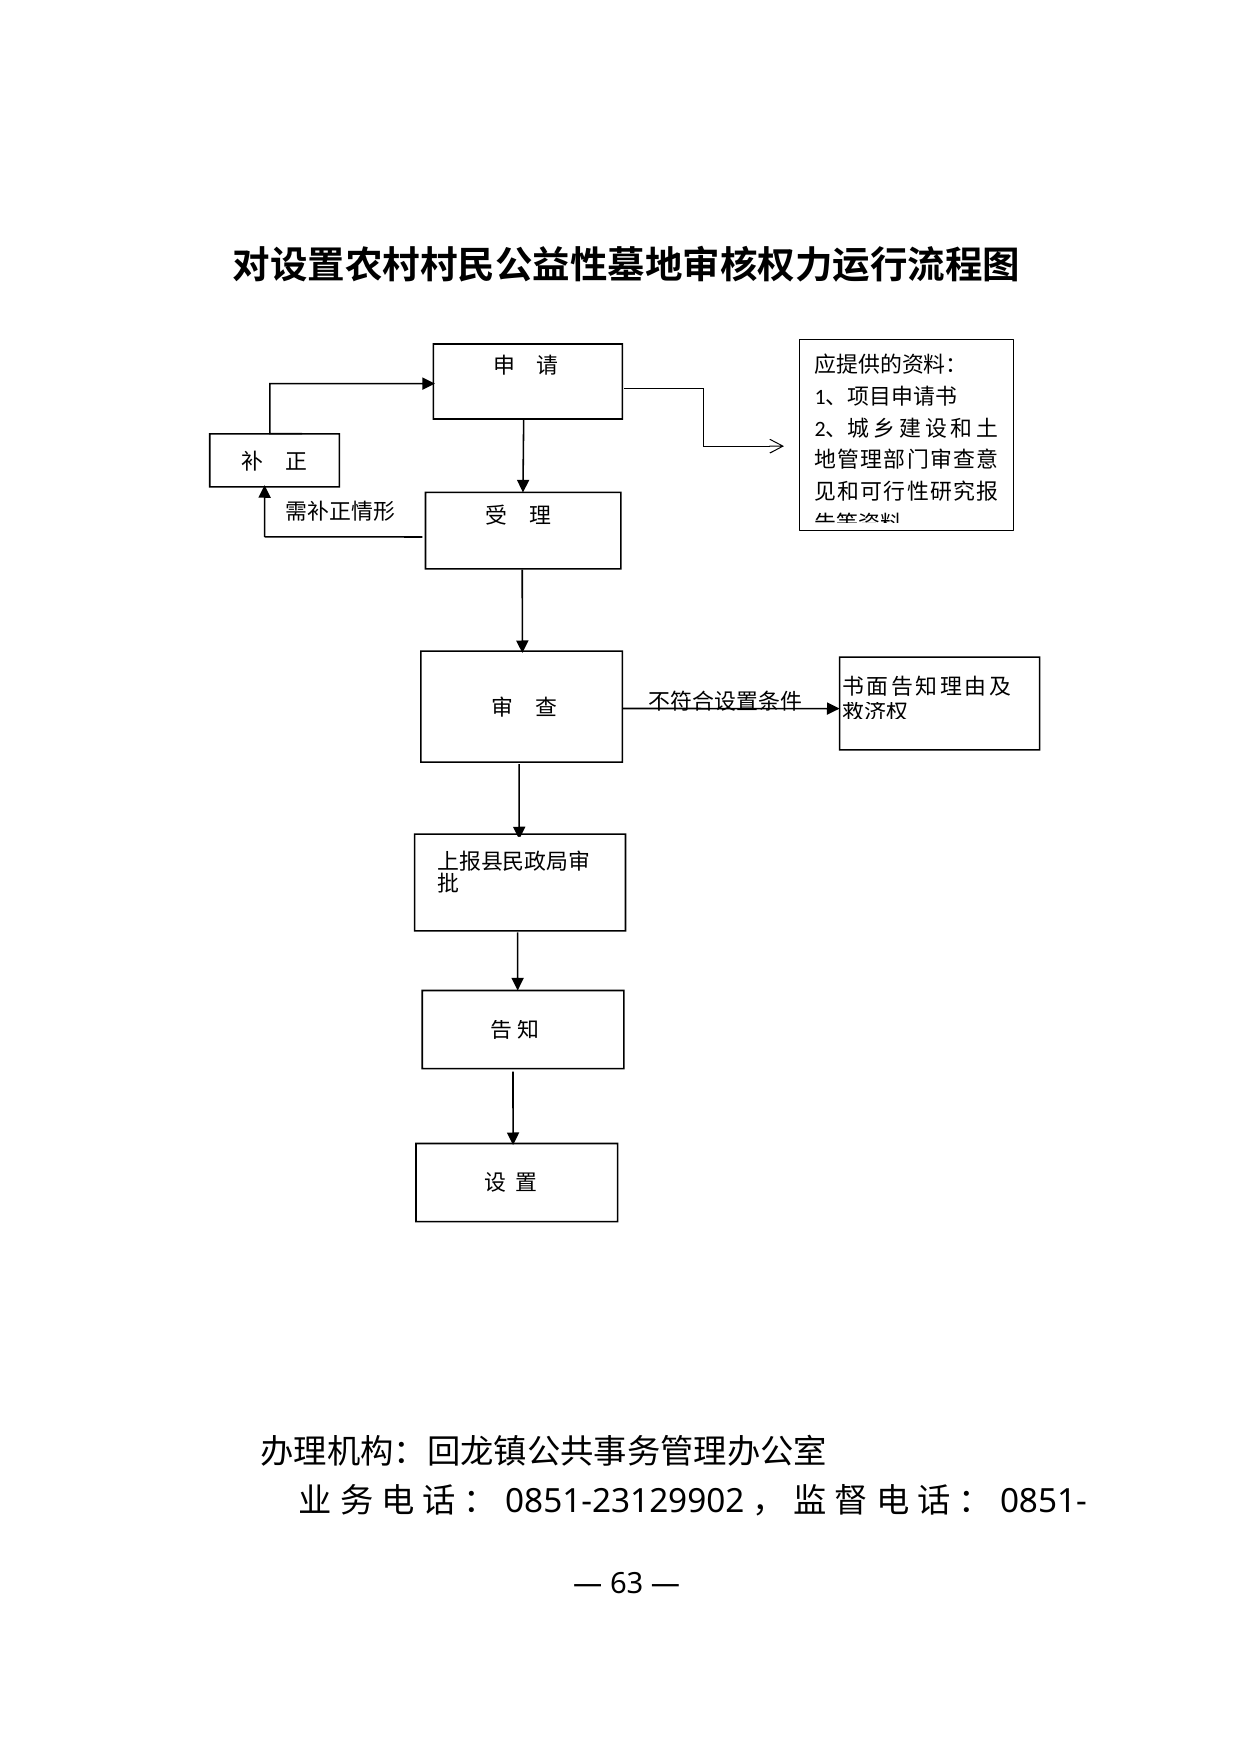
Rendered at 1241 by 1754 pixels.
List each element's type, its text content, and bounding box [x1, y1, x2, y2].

text 办理机构：回龙镇公共事务管理办公室 [165, 1425, 1087, 1473]
subtitle 对设置农村村民公益性墓地审核权力运行流程图 [165, 235, 1087, 289]
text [165, 1473, 1087, 1522]
